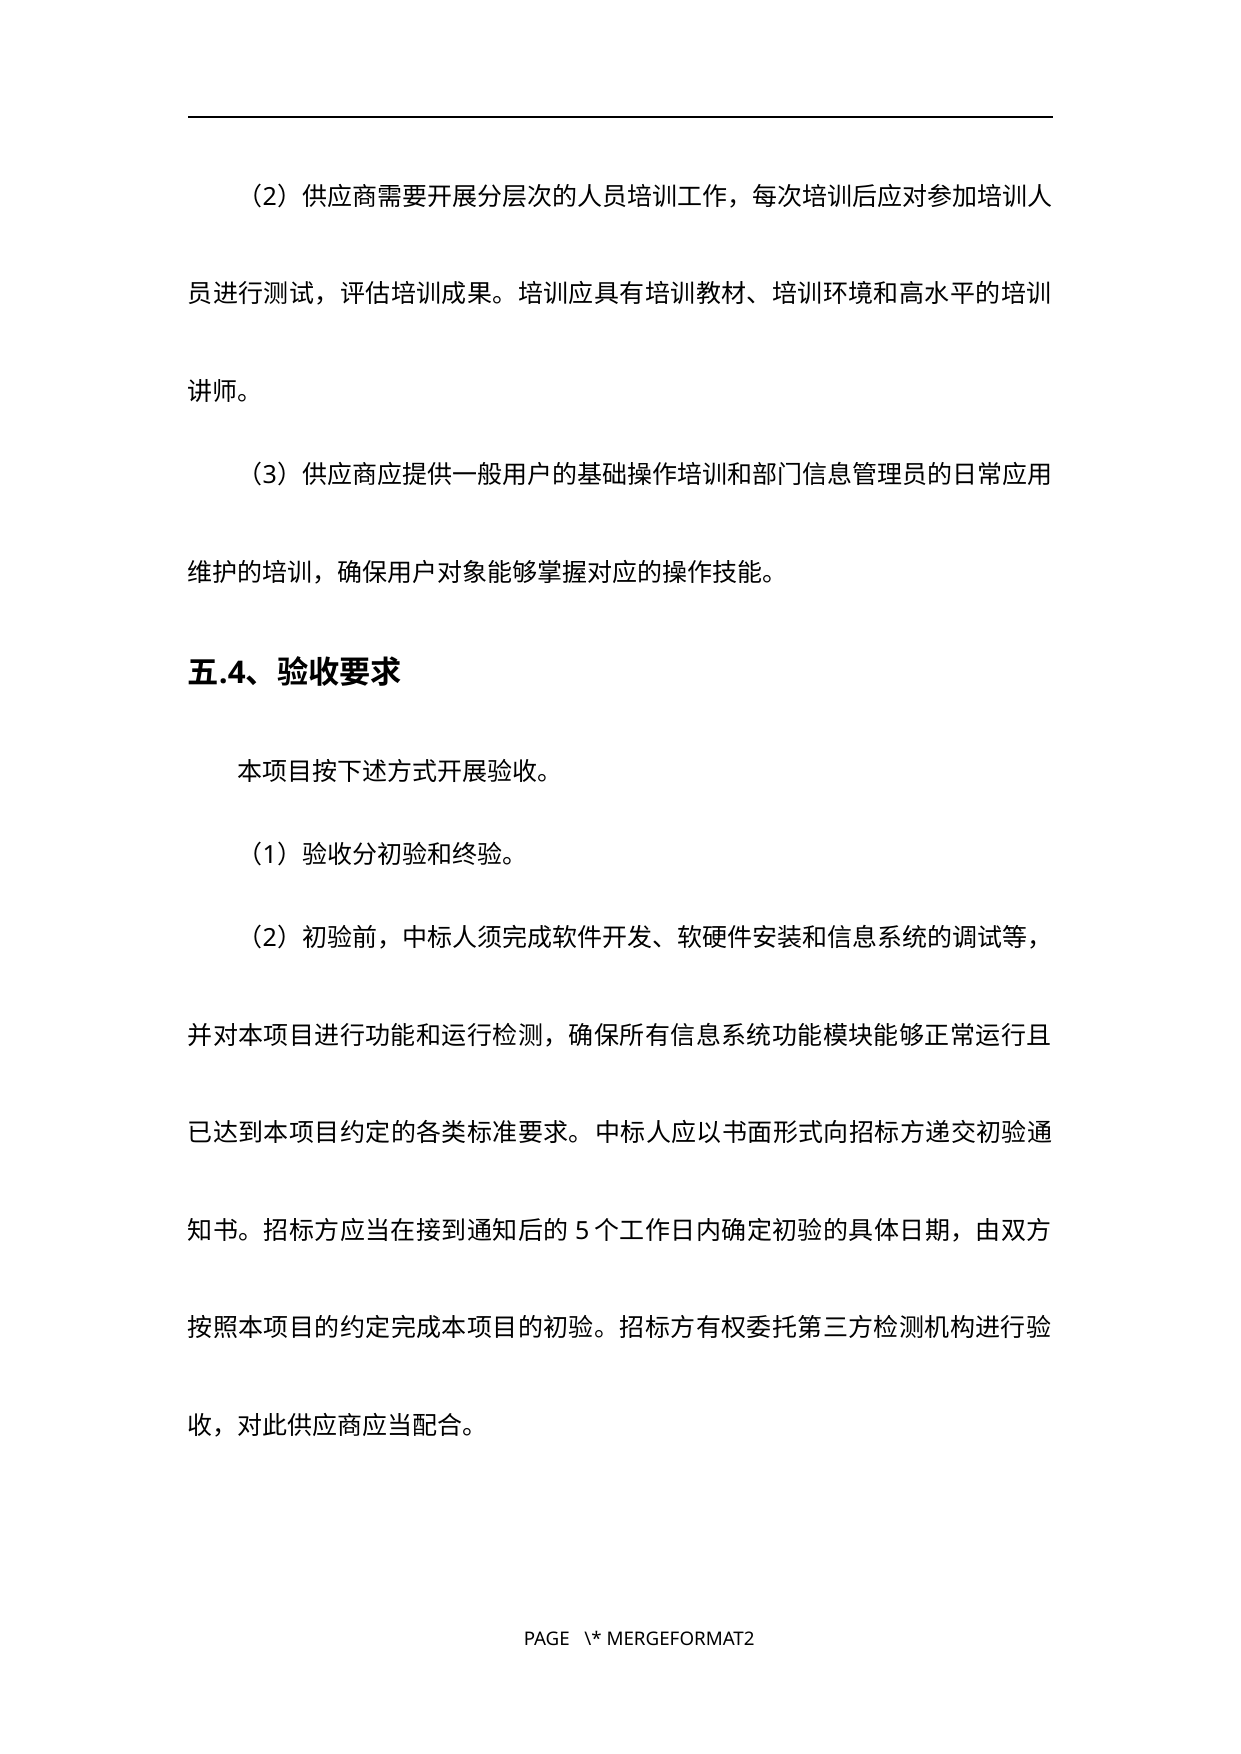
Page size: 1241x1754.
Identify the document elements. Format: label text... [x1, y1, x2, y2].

text （2）供应商需要开展分层次的人员培训工作，每次培训后应对参加培训人员进行测试，评估培训成果。培训应具有培训教材、培训环境和高水平的培训讲师。 [187, 162, 1053, 422]
text （1）验收分初验和终验。 [187, 820, 1053, 885]
text 本项目按下述方式开展验收。 [187, 737, 1053, 802]
subtitle 验收要求 [187, 637, 1053, 702]
text （2）初验前，中标人须完成软件开发、软硬件安装和信息系统的调试等，并对本项目进行功能和运行检测，确保所有信息系统功能模块能够正常运行且已达到本项目约定的各类标准要求。中标人应以书面形式向招标方递交初验通知书。招标方应当在接到通知后的5个工作日内确定初验的具体日期，由双方按照本项目的约定完成本项目的初验。招标方有权委托第三方检测机构进行验收，对此供应商应当配合。 [187, 903, 1053, 1456]
text （3）供应商应提供一般用户的基础操作培训和部门信息管理员的日常应用维护的培训，确保用户对象能够掌握对应的操作技能。 [187, 440, 1053, 603]
